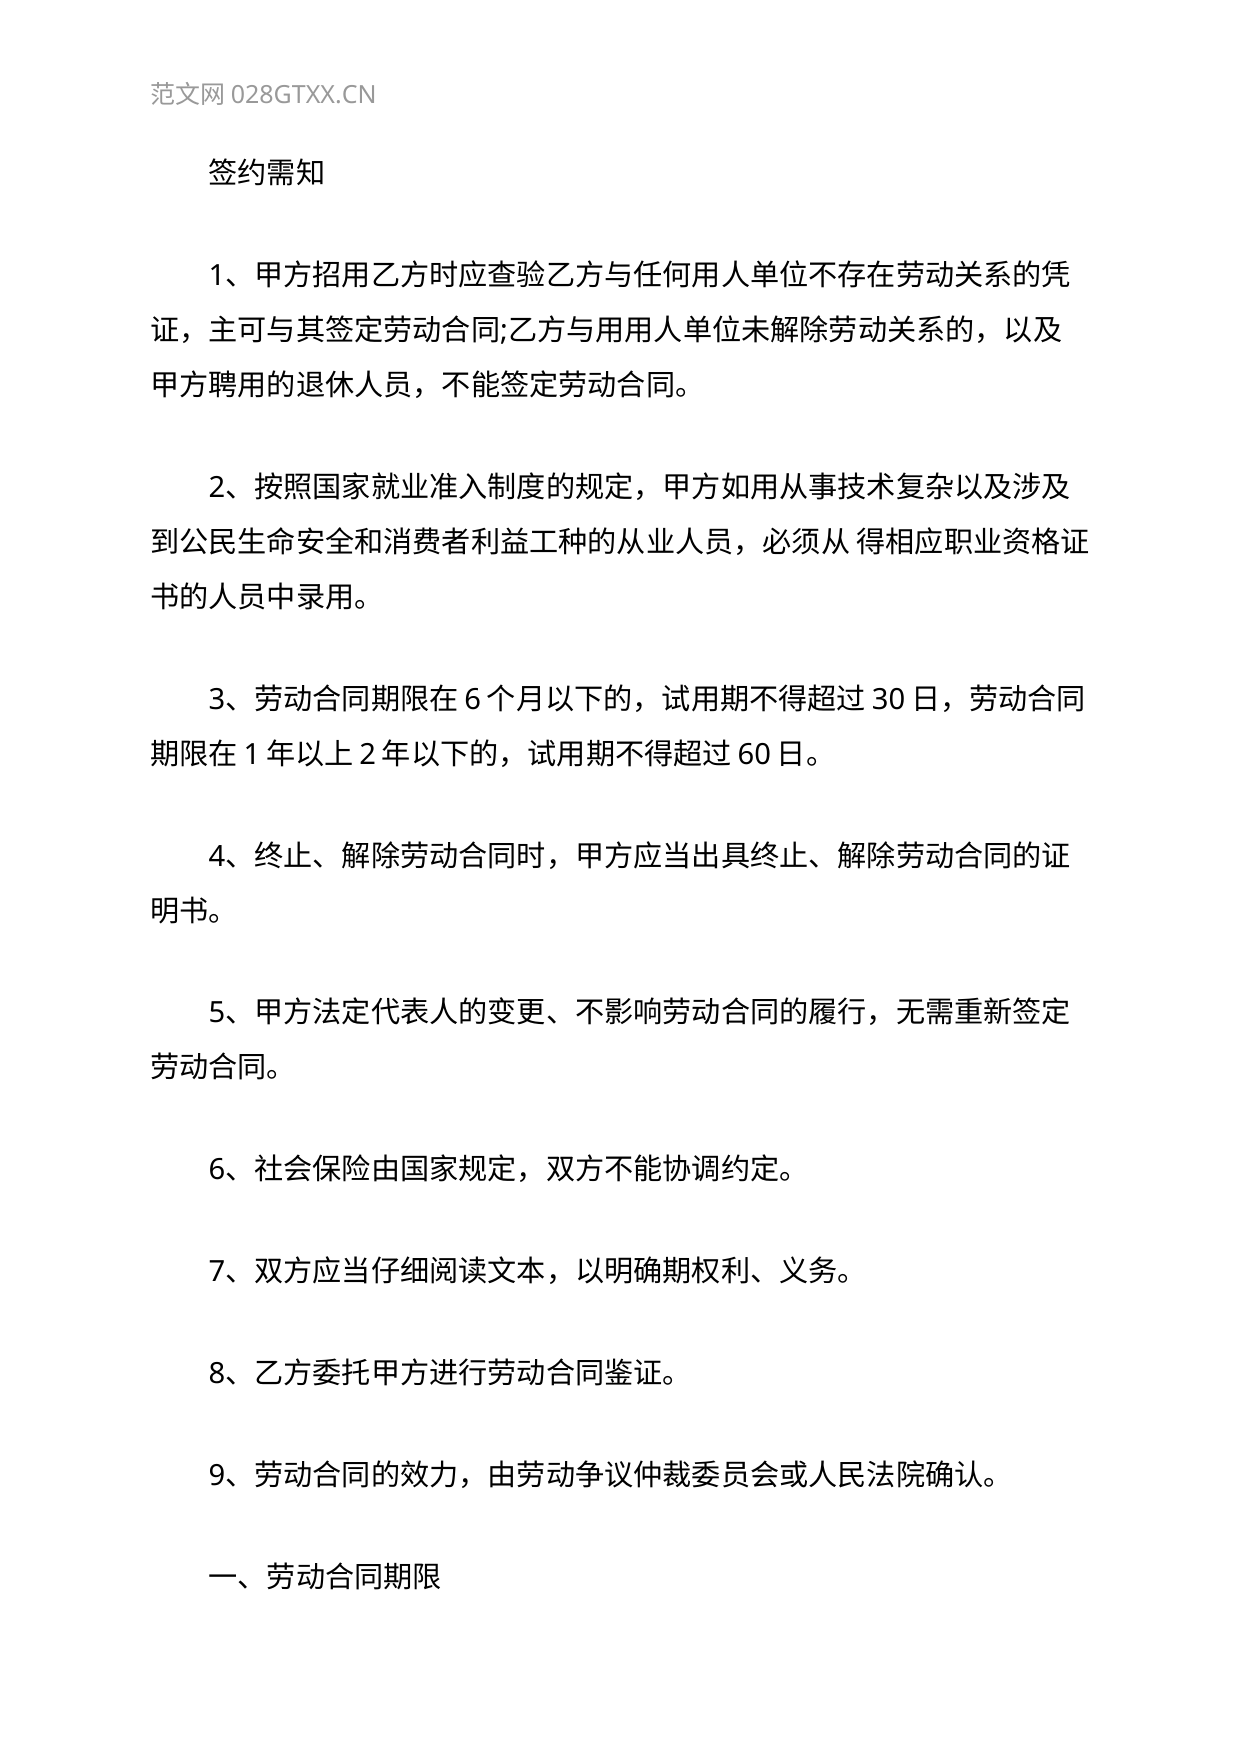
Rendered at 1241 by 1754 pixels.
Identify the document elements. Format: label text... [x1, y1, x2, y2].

text 9、劳动合同的效力，由劳动争议仲裁委员会或人民法院确认。 [150, 1452, 1090, 1494]
text 签约需知 [150, 150, 1090, 192]
text 3、劳动合同期限在6个月以下的，试用期不得超过30日，劳动合同期限在1年以上2年以下的，试用期不得超过60日。 [150, 675, 1090, 773]
text 一、劳动合同期限 [150, 1554, 1090, 1596]
text 4、终止、解除劳动合同时，甲方应当出具终止、解除劳动合同的证明书。 [150, 832, 1090, 929]
text 1、甲方招用乙方时应查验乙方与任何用人单位不存在劳动关系的凭证，主可与其签定劳动合同;乙方与用用人单位未解除劳动关系的，以及甲方聘用的退休人员，不能签定劳动合同。 [150, 252, 1090, 404]
text 8、乙方委托甲方进行劳动合同鉴证。 [150, 1350, 1090, 1392]
text 5、甲方法定代表人的变更、不影响劳动合同的履行，无需重新签定劳动合同。 [150, 989, 1090, 1086]
text 2、按照国家就业准入制度的规定，甲方如用从事技术复杂以及涉及到公民生命安全和消费者利益工种的从业人员，必须从 得相应职业资格证书的人员中录用。 [150, 463, 1090, 616]
text 6、社会保险由国家规定，双方不能协调约定。 [150, 1146, 1090, 1188]
text 7、双方应当仔细阅读文本，以明确期权利、义务。 [150, 1248, 1090, 1290]
